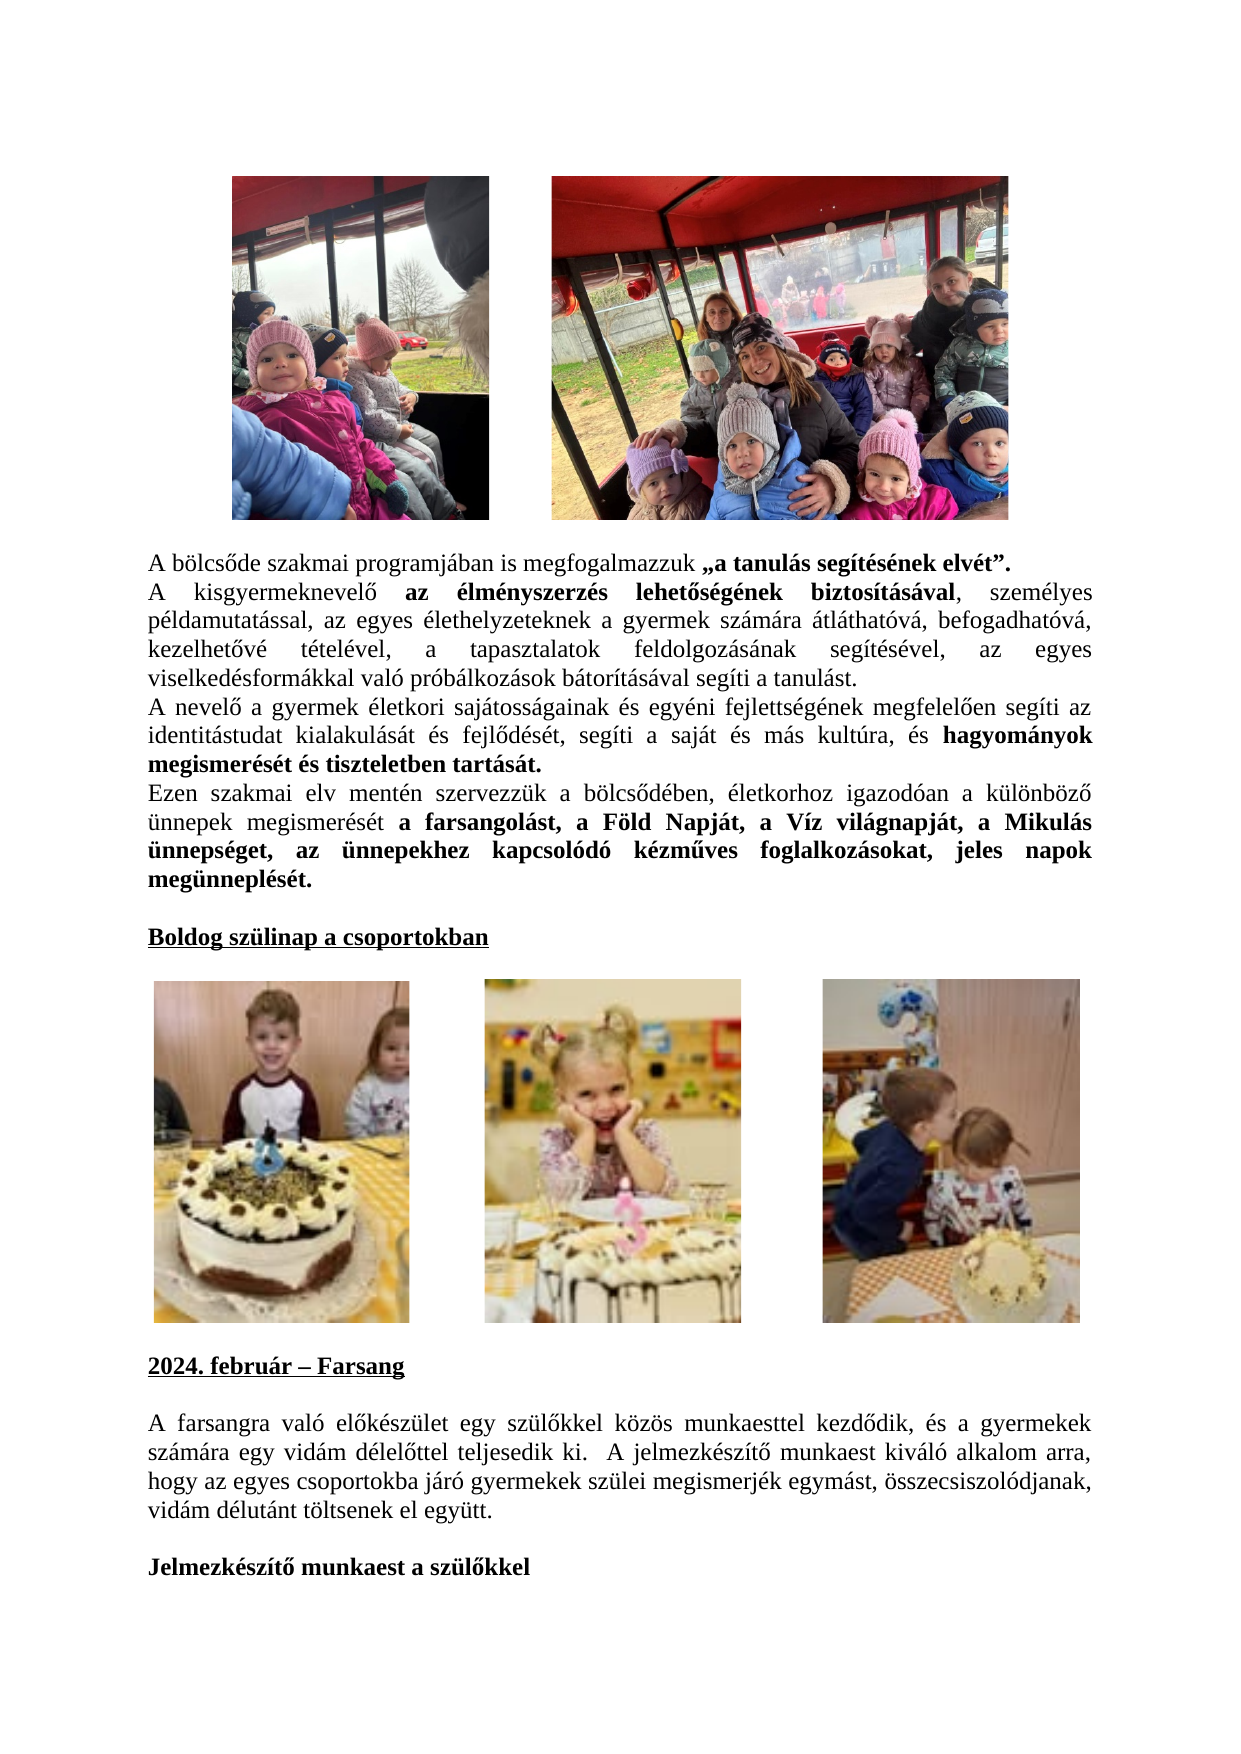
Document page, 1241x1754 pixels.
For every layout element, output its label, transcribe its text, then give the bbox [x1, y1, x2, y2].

picture [484, 979, 742, 1323]
picture [153, 981, 410, 1323]
picture [822, 979, 1080, 1323]
text A bölcsőde szakmai programjában is megfogalmazzuk „a tanulás segítésének elvét”. [148, 548, 1093, 577]
text A farsangra való előkészület egy szülőkkel közös munkaesttel kezdődik, és a gyermekek számára egy vidám délelőttel teljesedik ki. A jelmezkészítő munkaest kiváló alkalom arra, hogy az egyes csoportokba járó gyermekek szülei megismerjék egymást, összecsiszolódjanak, vidám délutánt töltsenek el együtt. [148, 1408, 1093, 1523]
text Jelmezkészítő munkaest a szülőkkel [148, 1552, 1093, 1581]
text Boldog szülinap a csoportokban [148, 922, 1093, 951]
picture [551, 176, 1009, 520]
text A nevelő a gyermek életkori sajátosságainak és egyéni fejlettségének megfelelően segíti az identitástudat kialakulását és fejlődését, segíti a saját és más kultúra, és hagyományok megismerését és tiszteletben tartását. [148, 692, 1093, 778]
text Ezen szakmai elv mentén szervezzük a bölcsődében, életkorhoz igazodóan a különböző ünnepek megismerését a farsangolást, a Föld Napját, a Víz világnapját, a Mikulás ünnepséget, az ünnepekhez kapcsolódó kézműves foglalkozásokat, jeles napok megünneplését. [148, 778, 1093, 893]
picture [232, 176, 490, 520]
text 2024. február – Farsang [148, 1351, 1093, 1380]
text A kisgyermeknevelő az élményszerzés lehetőségének biztosításával, személyes példamutatással, az egyes élethelyzeteknek a gyermek számára átláthatóvá, befogadhatóvá, kezelhetővé tételével, a tapasztalatok feldolgozásának segítésével, az egyes viselkedésformákkal való próbálkozások bátorításával segíti a tanulást. [148, 577, 1093, 692]
